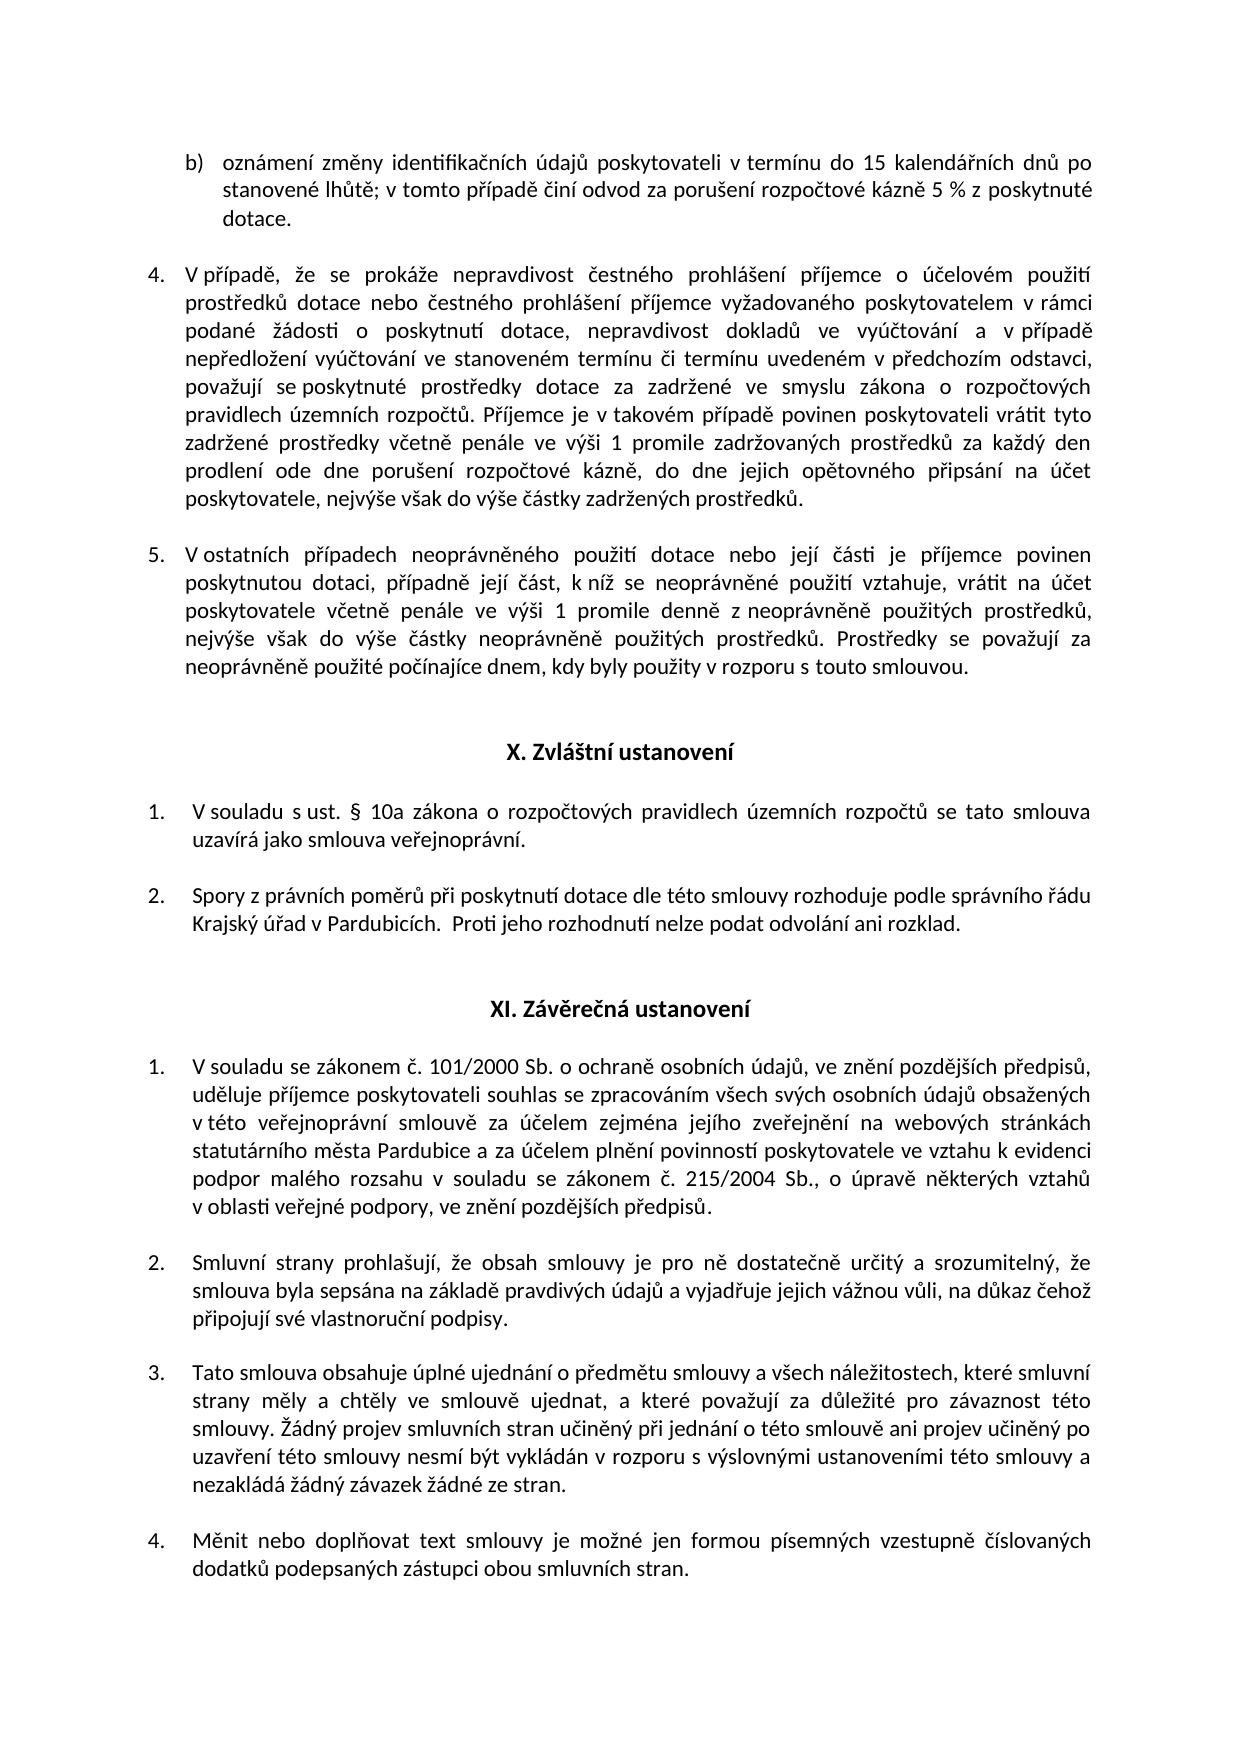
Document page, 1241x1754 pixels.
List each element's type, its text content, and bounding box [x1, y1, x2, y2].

list V souladu s ust. § 10a zákona o rozpočtových pravidlech územních rozpočtů se tato smlouva uzavírá jako smlouva veřejnoprávní. [148, 797, 1093, 853]
text XI. Závěrečná ustanovení [148, 993, 1093, 1024]
text X. Zvláštní ustanovení [148, 736, 1093, 767]
list V případě, že se prokáže nepravdivost čestného prohlášení příjemce o účelovém použití prostředků dotace nebo čestného prohlášení příjemce vyžadovaného poskytovatelem v rámci podané žádosti o poskytnutí dotace, nepravdivost dokladů ve vyúčtování a v případě nepředložení vyúčtování ve stanoveném termínu či termínu uvedeném v předchozím odstavci, považují se poskytnuté prostředky dotace za zadržené ve smyslu zákona o rozpočtových pravidlech územních rozpočtů. Příjemce je v takovém případě povinen poskytovateli vrátit tyto zadržené prostředky včetně penále ve výši 1 promile zadržovaných prostředků za každý den prodlení ode dne porušení rozpočtové kázně, do dne jejich opětovného připsání na účet poskytovatele, nejvýše však do výše částky zadržených prostředků. [148, 260, 1093, 512]
list Spory z právních poměrů při poskytnutí dotace dle této smlouvy rozhoduje podle správního řádu Krajský úřad v Pardubicích. Proti jeho rozhodnutí nelze podat odvolání ani rozklad. [148, 881, 1093, 937]
list oznámení změny identifikačních údajů poskytovateli v termínu do 15 kalendářních dnů po stanovené lhůtě; v tomto případě činí odvod za porušení rozpočtové kázně 5 % z poskytnuté dotace. [185, 148, 1093, 232]
list V ostatních případech neoprávněného použití dotace nebo její části je příjemce povinen poskytnutou dotaci, případně její část, k níž se neoprávněné použití vztahuje, vrátit na účet poskytovatele včetně penále ve výši 1 promile denně z neoprávněně použitých prostředků, nejvýše však do výše částky neoprávněně použitých prostředků. Prostředky se považují za neoprávněně použité počínajíce dnem, kdy byly použity v rozporu s touto smlouvou. [148, 540, 1093, 680]
list Smluvní strany prohlašují, že obsah smlouvy je pro ně dostatečně určitý a srozumitelný, že smlouva byla sepsána na základě pravdivých údajů a vyjadřuje jejich vážnou vůli, na důkaz čehož připojují své vlastnoruční podpisy. [148, 1248, 1093, 1332]
list Měnit nebo doplňovat text smlouvy je možné jen formou písemných vzestupně číslovaných dodatků podepsaných zástupci obou smluvních stran. [148, 1526, 1093, 1582]
list Tato smlouva obsahuje úplné ujednání o předmětu smlouvy a všech náležitostech, které smluvní strany měly a chtěly ve smlouvě ujednat, a které považují za důležité pro závaznost této smlouvy. Žádný projev smluvních stran učiněný při jednání o této smlouvě ani projev učiněný po uzavření této smlouvy nesmí být vykládán v rozporu s výslovnými ustanoveními této smlouvy a nezakládá žádný závazek žádné ze stran. [148, 1358, 1093, 1498]
list V souladu se zákonem č. 101/2000 Sb. o ochraně osobních údajů, ve znění pozdějších předpisů, uděluje příjemce poskytovateli souhlas se zpracováním všech svých osobních údajů obsažených v této veřejnoprávní smlouvě za účelem zejména jejího zveřejnění na webových stránkách statutárního města Pardubice a za účelem plnění povinností poskytovatele ve vztahu k evidenci podpor malého rozsahu v souladu se zákonem č. 215/2004 Sb., o úpravě některých vztahů v oblasti veřejné podpory, ve znění pozdějších předpisů. [148, 1052, 1093, 1220]
